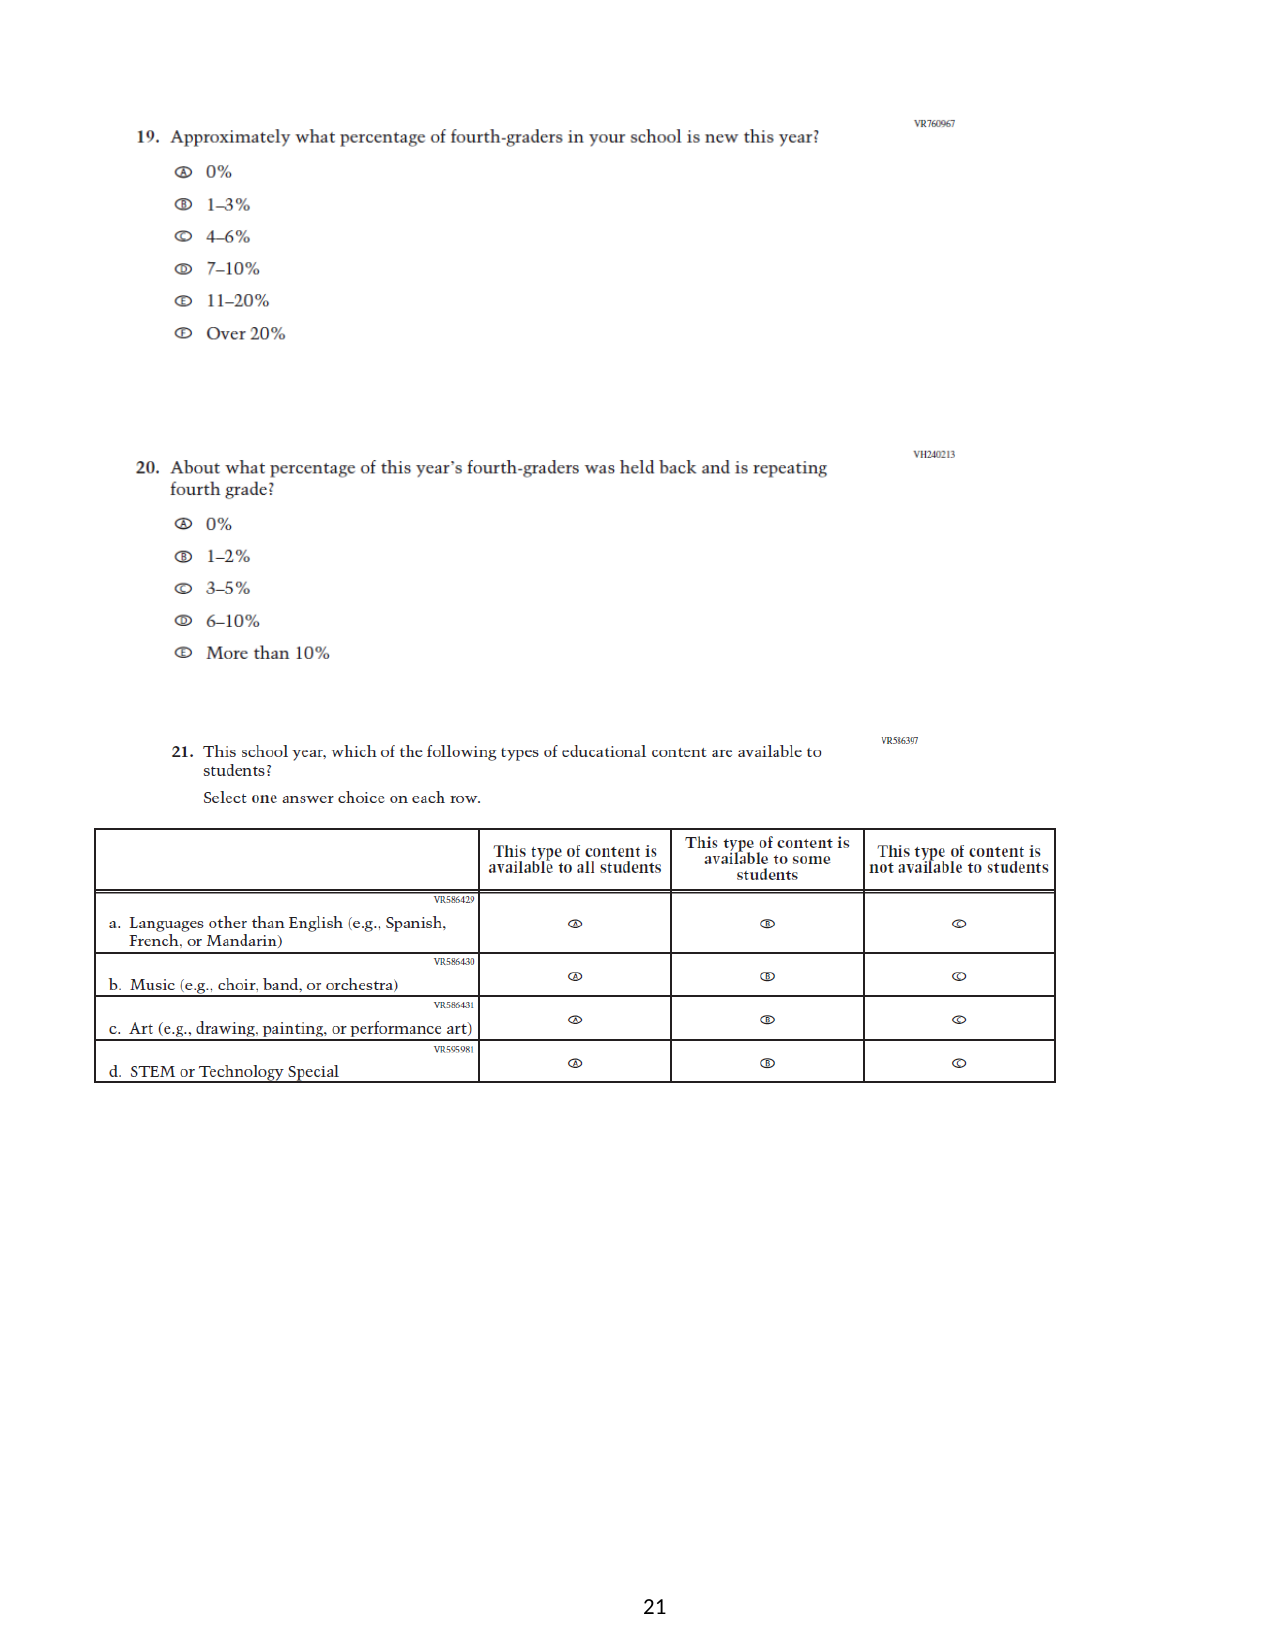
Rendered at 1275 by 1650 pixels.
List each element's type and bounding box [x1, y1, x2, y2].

picture [90, 719, 1065, 1100]
picture [90, 90, 1065, 695]
